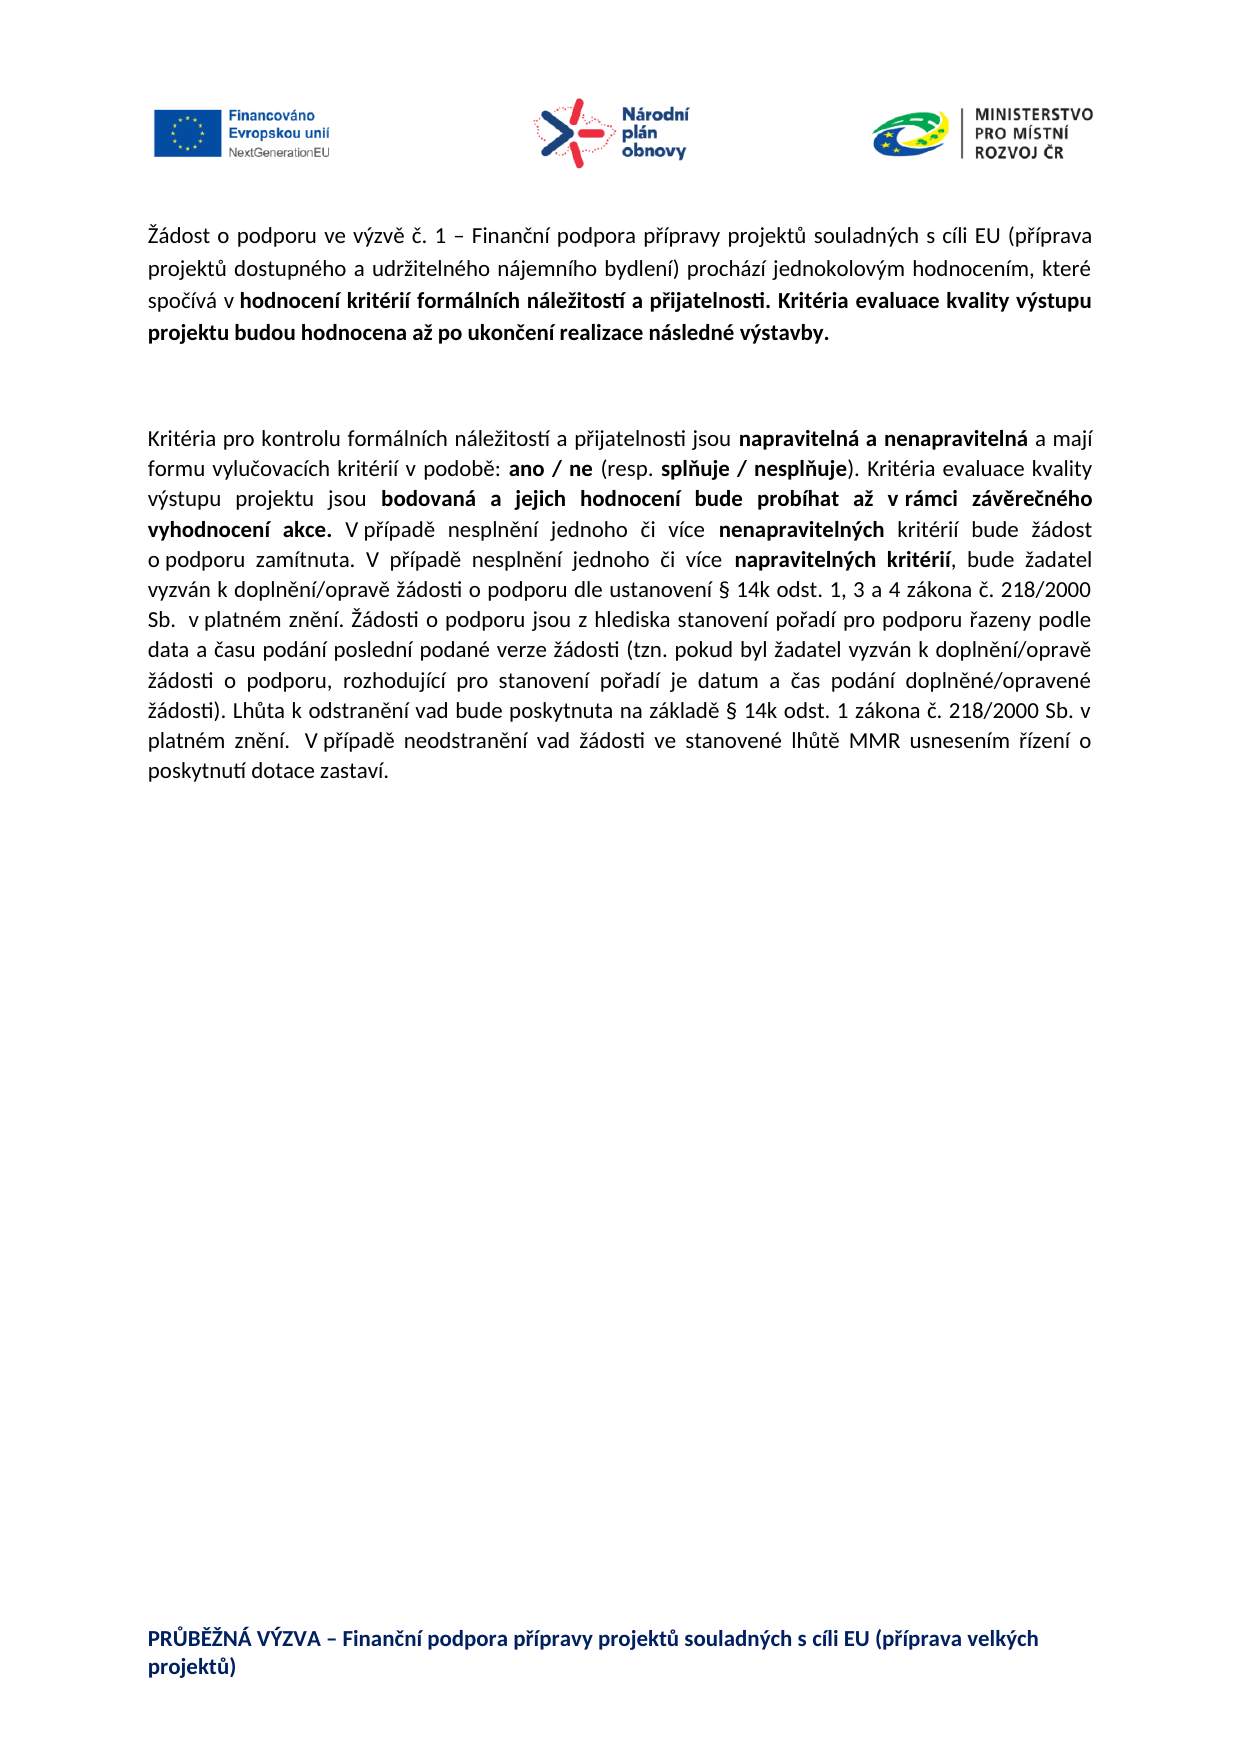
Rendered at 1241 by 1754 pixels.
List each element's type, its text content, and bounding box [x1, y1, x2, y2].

text Žádost o podporu ve výzvě č. 1 – Finanční podpora přípravy projektů souladných s cíli EU (příprava projektů dostupného a udržitelného nájemního bydlení) prochází jednokolovým hodnocením, které spočívá v hodnocení kritérií formálních náležitostí a přijatelnosti. Kritéria evaluace kvality výstupu projektu budou hodnocena až po ukončení realizace následné výstavby. [148, 221, 1093, 346]
picture [147, 73, 1096, 194]
text Kritéria pro kontrolu formálních náležitostí a přijatelnosti jsou napravitelná a nenapravitelná a mají formu vylučovacích kritérií v podobě: ano / ne (resp. splňuje / nesplňuje). Kritéria evaluace kvality výstupu projektu jsou bodovaná a jejich hodnocení bude probíhat až v rámci závěrečného vyhodnocení akce. V případě nesplnění jednoho či více nenapravitelných kritérií bude žádost o podporu zamítnuta. V případě nesplnění jednoho či více napravitelných kritérií, bude žadatel vyzván k doplnění/opravě žádosti o podporu dle ustanovení § 14k odst. 1, 3 a 4 zákona č. 218/2000 Sb. v platném znění. Žádosti o podporu jsou z hlediska stanovení pořadí pro podporu řazeny podle data a času podání poslední podané verze žádosti (tzn. pokud byl žadatel vyzván k doplnění/opravě žádosti o podporu, rozhodující pro stanovení pořadí je datum a čas podání doplněné/opravené žádosti). Lhůta k odstranění vad bude poskytnuta na základě § 14k odst. 1 zákona č. 218/2000 Sb. v platném znění. V případě neodstranění vad žádosti ve stanovené lhůtě MMR usnesením řízení o poskytnutí dotace zastaví. [148, 424, 1093, 784]
